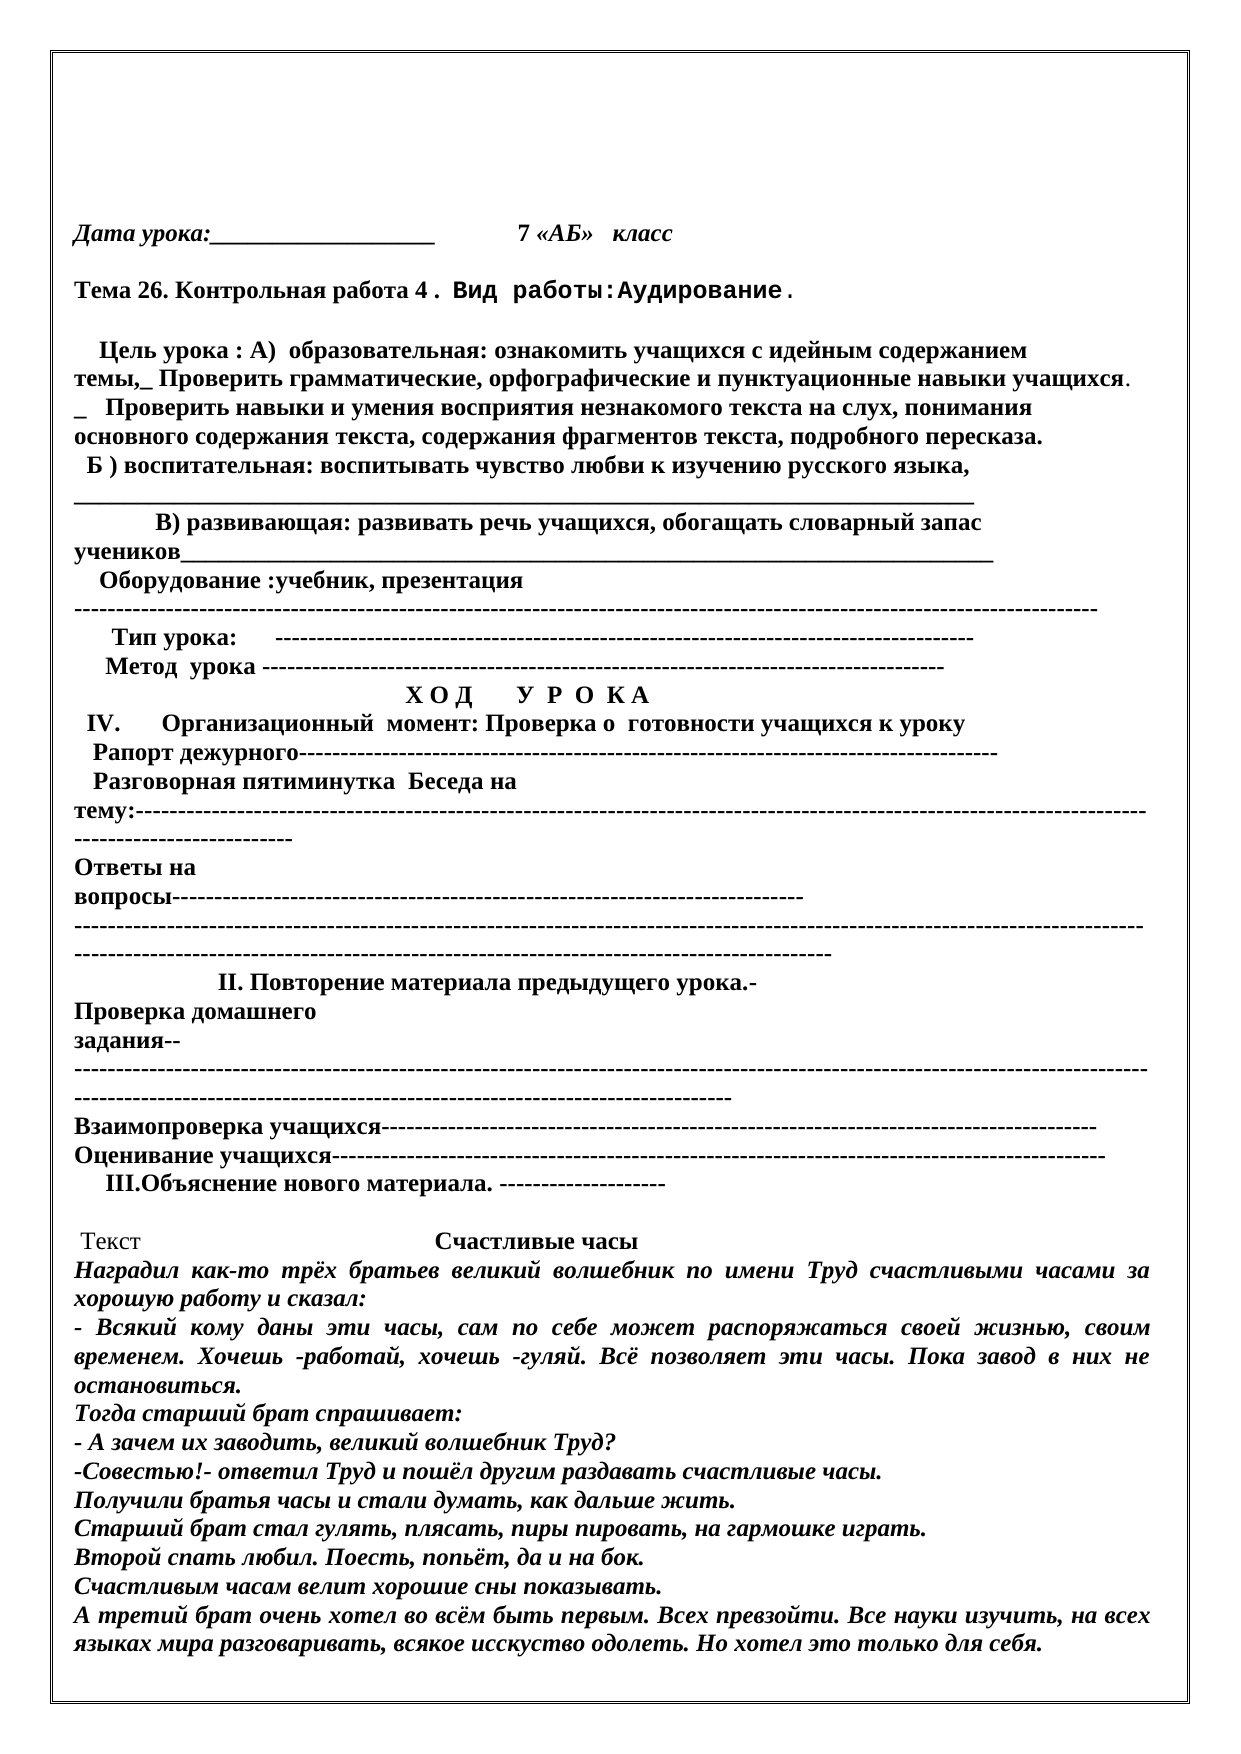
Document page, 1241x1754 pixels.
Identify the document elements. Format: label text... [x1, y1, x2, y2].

text Старший брат стал гулять, плясать, пиры пировать, на гармошке играть. [74, 1513, 1152, 1542]
text -Совестью!- ответил Труд и пошёл другим раздавать счастливые часы. [74, 1456, 1152, 1485]
text Проверка домашнего задания------------------------------------------------------------------------------------------------------------------------------------------------------------------------------------------------------------------ [74, 996, 1152, 1111]
text _ Проверить навыки и умения восприятия незнакомого текста на слух, понимания основного содержания текста, содержания фрагментов текста, подробного пересказа. [74, 392, 1152, 450]
text Метод урока ---------------------------------------------------------------------------------- [74, 651, 1152, 680]
text Б ) воспитательная: воспитывать чувство любви к изучению русского языка, ________________________________________________________________________ [74, 450, 1152, 507]
text Оборудование :учебник, презентация --------------------------------------------------------------------------------------------------------------------------- [74, 565, 1152, 622]
text III.Объяснение нового материала. -------------------- [74, 1168, 1152, 1197]
text В) развивающая: развивать речь учащихся, обогащать словарный запас учеников_________________________________________________________________ [74, 507, 1152, 565]
list Организационный момент: Проверка о готовности учащихся к уроку [86, 708, 1152, 737]
text Счастливым часам велит хорошие сны показывать. [74, 1571, 1152, 1600]
text Тема 26. Контрольная работа 4 . Вид работы:Аудирование. [74, 275, 1152, 306]
text Взаимопроверка учащихся--------------------------------------------------------------------------------------Оценивание учащихся--------------------------------------------------------------------------------------------- [74, 1111, 1152, 1168]
text - Всякий кому даны эти часы, сам по себе может распоряжаться своей жизнью, своим временем. Хочешь -работай, хочешь -гуляй. Всё позволяет эти часы. Пока завод в них не остановиться. [74, 1312, 1152, 1398]
text Ответы на вопросы---------------------------------------------------------------------------------------------------------------------------------------------------------------------------------------------------------------------------------------------------------------------------------------------------- [74, 852, 1152, 967]
text Второй спать любил. Поесть, попьёт, да и на бок. [74, 1542, 1152, 1571]
text II. Повторение материала предыдущего урока.- [74, 967, 1152, 996]
text - А зачем их заводить, великий волшебник Труд? [74, 1427, 1152, 1456]
text Цель урока : A) образовательная: ознакомить учащихся с идейным содержанием [74, 335, 1152, 363]
text Разговорная пятиминутка Беседа на тему:-------------------------------------------------------------------------------------------------------------------------------------------------- [74, 766, 1152, 852]
text Тогда старший брат спрашивает: [74, 1398, 1152, 1427]
text Наградил как-то трёх братьев великий волшебник по имени Труд счастливыми часами за хорошую работу и сказал: [74, 1255, 1152, 1312]
text Получили братья часы и стали думать, как дальше жить. [74, 1485, 1152, 1513]
text темы,_ Проверить грамматические, орфографические и пунктуационные навыки учащихся. [74, 363, 1152, 392]
text Текст Счастливые часы [74, 1226, 1152, 1255]
text А третий брат очень хотел во всём быть первым. Всех превзойти. Все науки изучить, на всех языках мира разговаривать, всякое исскуство одолеть. Но хотел это только для себя. [74, 1600, 1152, 1657]
text Х О Д У Р О К А [74, 680, 1152, 708]
text Тип урока: ------------------------------------------------------------------------------------ [74, 622, 1152, 651]
text Дата урока:__________________ 7 «АБ» класс [74, 218, 1152, 246]
text Рапорт дежурного------------------------------------------------------------------------------------ [86, 737, 1152, 766]
